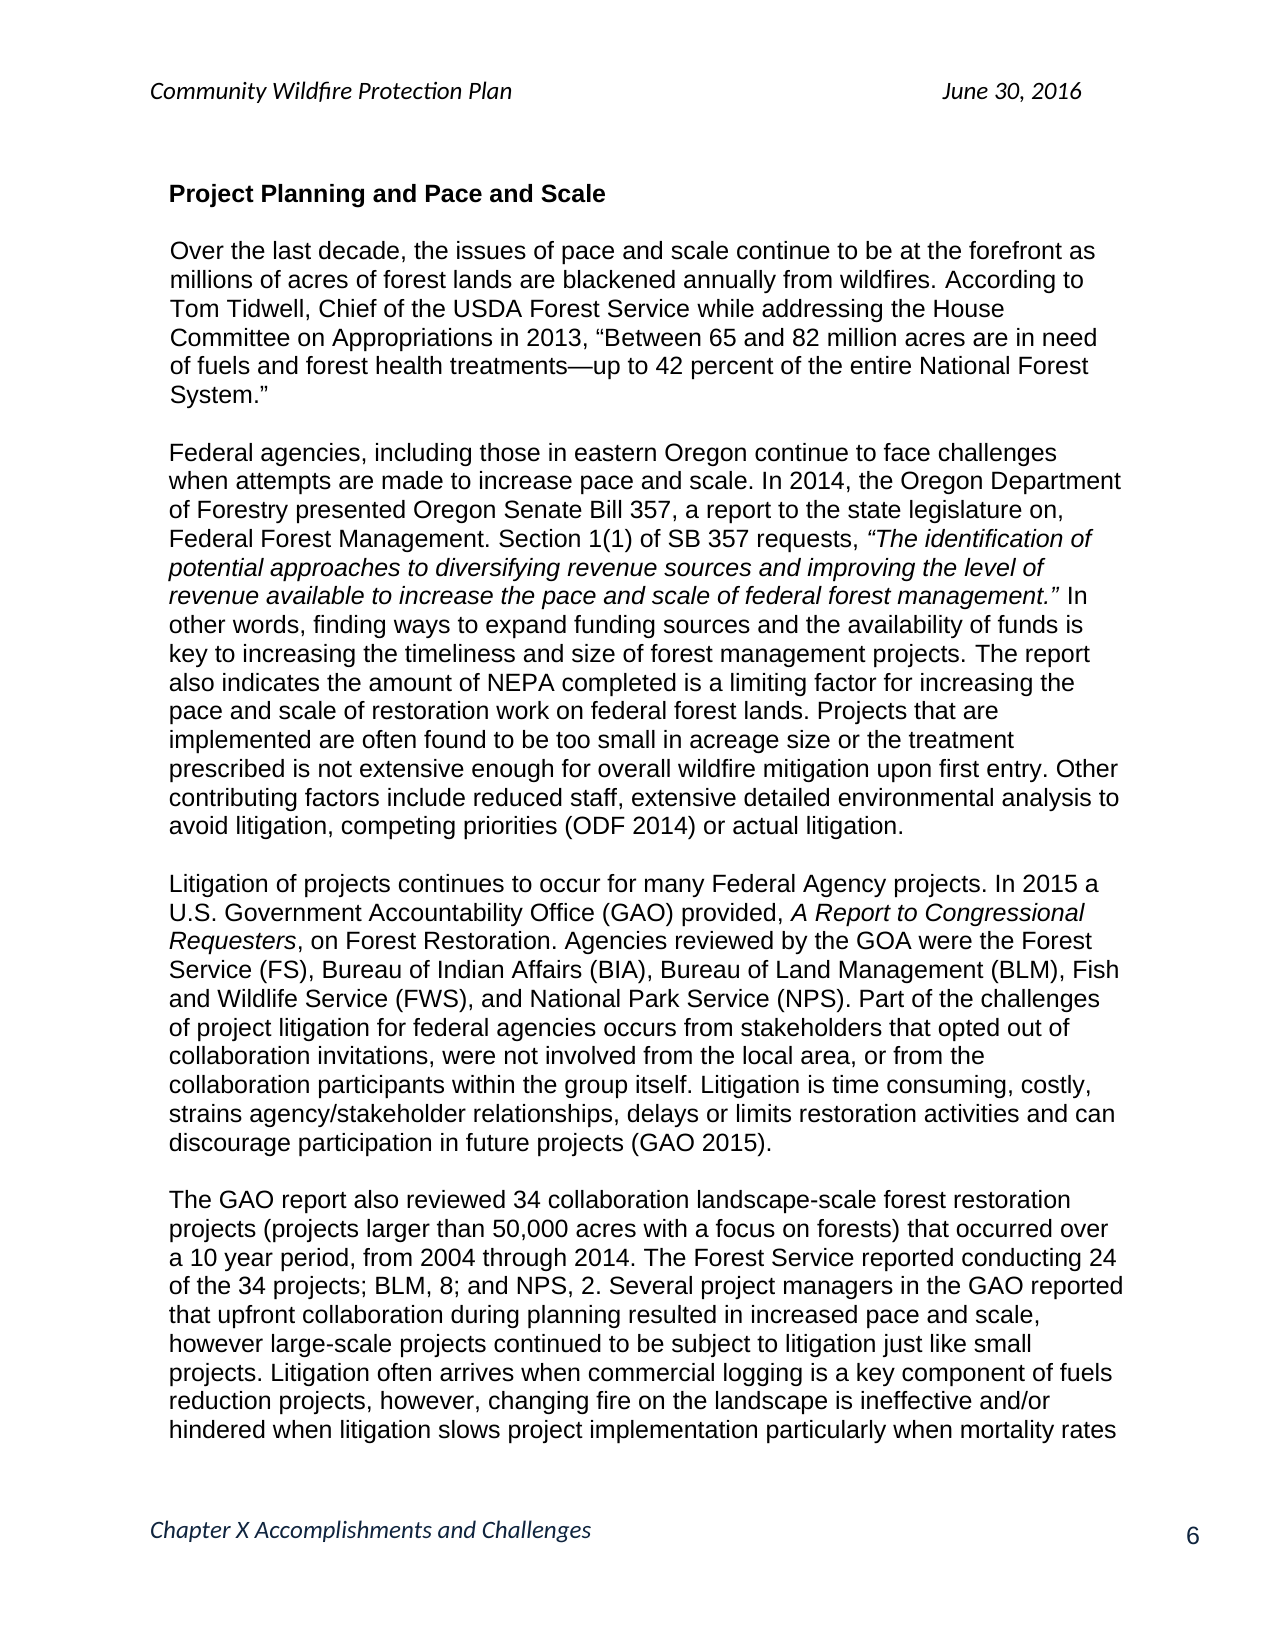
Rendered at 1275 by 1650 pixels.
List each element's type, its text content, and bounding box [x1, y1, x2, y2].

text Project Planning and Pace and Scale [150, 179, 1125, 207]
text Litigation of projects continues to occur for many Federal Agency projects. In 2015 a U.S. Government Accountability Office (GAO) provided, A Report to Congressional Requesters, on Forest Restoration. Agencies reviewed by the GOA were the Forest Service (FS), Bureau of Indian Affairs (BIA), Bureau of Land Management (BLM), Fish and Wildlife Service (FWS), and National Park Service (NPS). Part of the challenges of project litigation for federal agencies occurs from stakeholders that opted out of collaboration invitations, were not involved from the local area, or from the collaboration participants within the group itself. Litigation is time consuming, costly, strains agency/stakeholder relationships, delays or limits restoration activities and can discourage participation in future projects (GAO 2015). [169, 869, 1125, 1156]
text Over the last decade, the issues of pace and scale continue to be at the forefront as millions of acres of forest lands are blackened annually from wildfires. According to Tom Tidwell, Chief of the USDA Forest Service while addressing the House Committee on Appropriations in 2013, “Between 65 and 82 million acres are in need of fuels and forest health treatments—up to 42 percent of the entire National Forest System.” [169, 236, 1125, 409]
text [169, 1185, 1125, 1444]
text Federal agencies, including those in eastern Oregon continue to face challenges when attempts are made to increase pace and scale. In 2014, the Oregon Department of Forestry presented Oregon Senate Bill 357, a report to the state legislature on, Federal Forest Management. Section 1(1) of SB 357 requests, “The identification of potential approaches to diversifying revenue sources and improving the level of revenue available to increase the pace and scale of federal forest management.” In other words, finding ways to expand funding sources and the availability of funds is key to increasing the timeliness and size of forest management projects. The report also indicates the amount of NEPA completed is a limiting factor for increasing the pace and scale of restoration work on federal forest lands. Projects that are implemented are often found to be too small in acreage size or the treatment prescribed is not extensive enough for overall wildfire mitigation upon first entry. Other contributing factors include reduced staff, extensive detailed environmental analysis to avoid litigation, competing priorities (ODF 2014) or actual litigation. [169, 437, 1125, 840]
